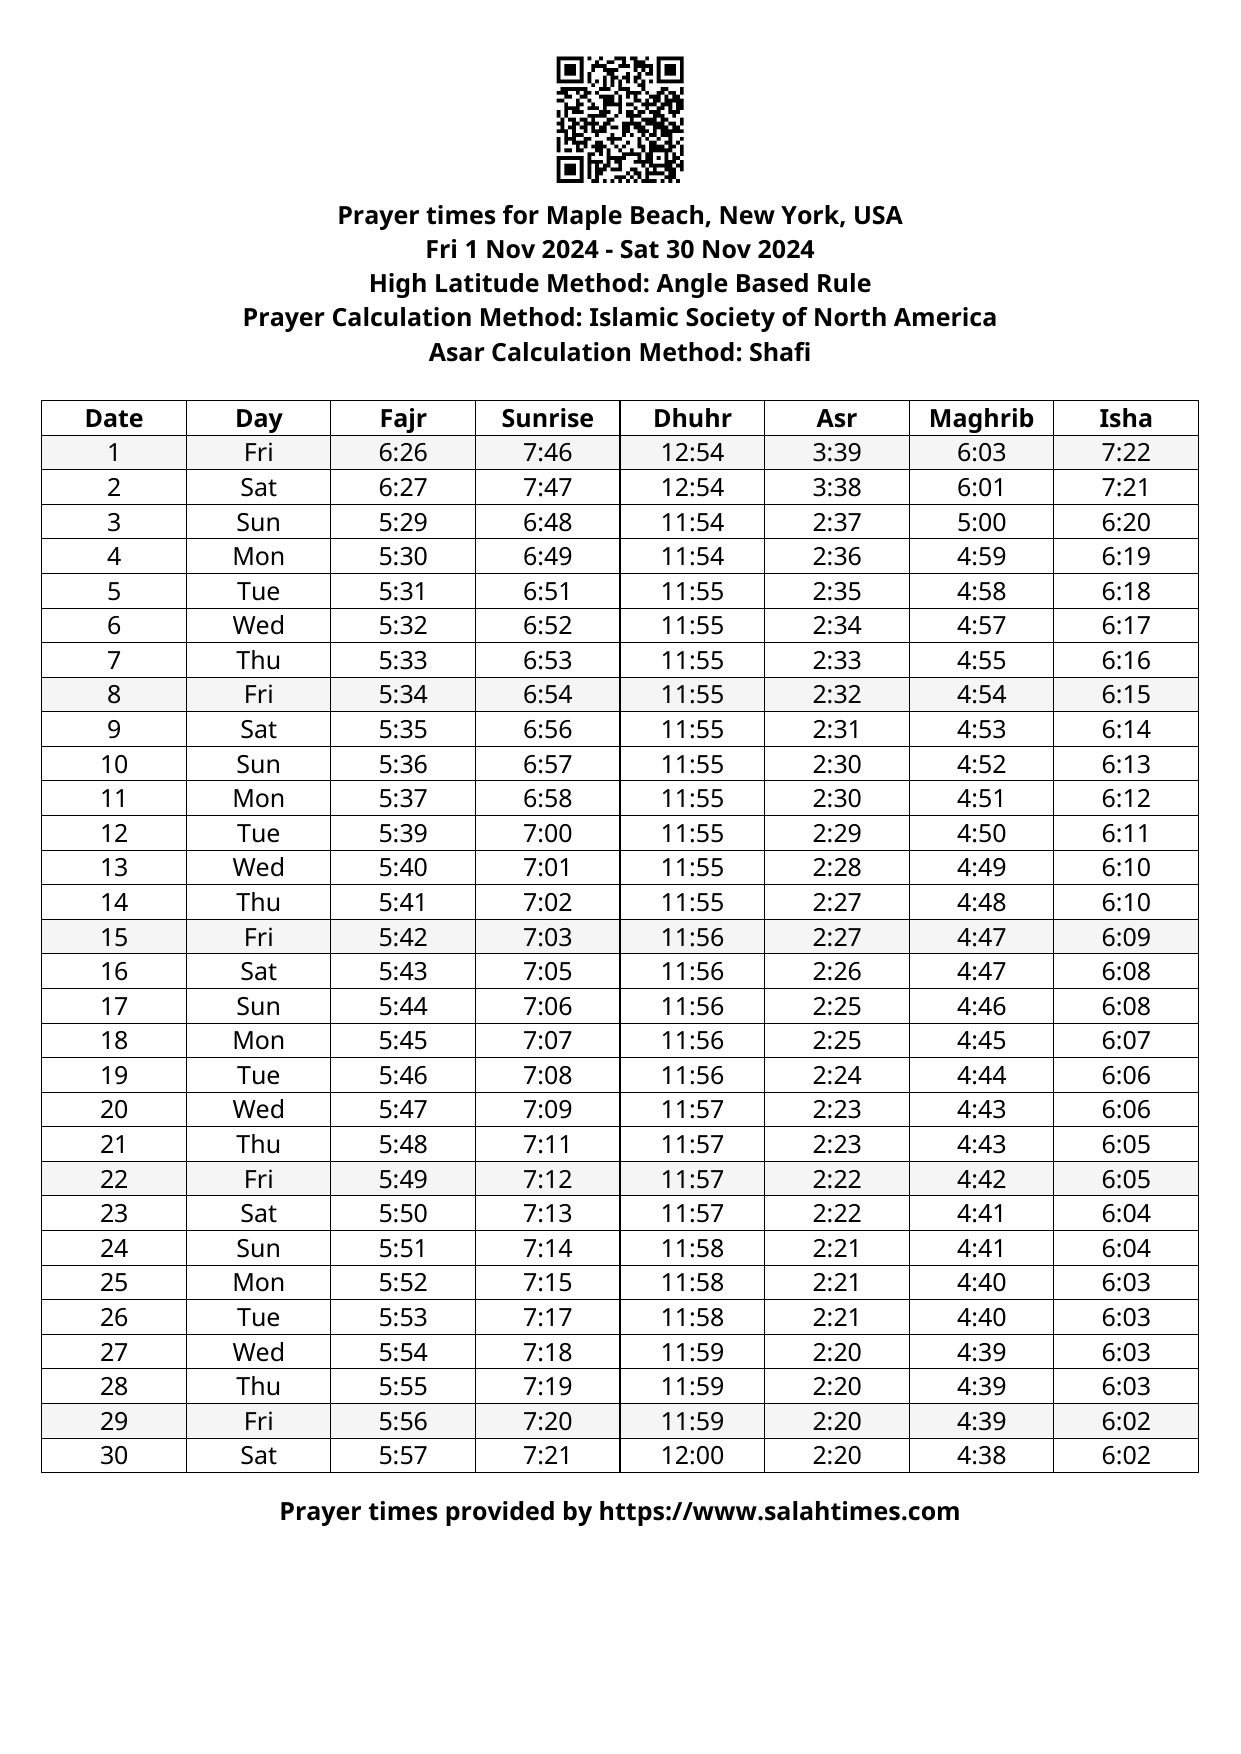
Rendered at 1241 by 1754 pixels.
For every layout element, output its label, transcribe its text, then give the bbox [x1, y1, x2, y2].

table_cell 2:30 [765, 747, 909, 780]
table_header Isha [1054, 401, 1198, 434]
table_cell 6:02 [1054, 1439, 1198, 1472]
table_cell 5:29 [331, 505, 475, 538]
table_cell 17 [42, 989, 186, 1022]
table_cell 2:33 [765, 643, 909, 677]
table_cell 5 [42, 574, 186, 607]
table_cell 11 [42, 781, 186, 815]
table_header Sunrise [476, 401, 619, 434]
table_cell Tue [187, 574, 330, 607]
table_cell 11:56 [621, 954, 764, 988]
table_cell 2:23 [765, 1127, 909, 1161]
table_cell Fri [187, 920, 330, 953]
table_cell 11:55 [621, 643, 764, 677]
table_cell 11:58 [621, 1266, 764, 1299]
table_cell 7:22 [1054, 436, 1198, 469]
table_cell 11:55 [621, 885, 764, 919]
table_cell 6:54 [476, 678, 619, 711]
table_cell 4:42 [910, 1162, 1053, 1195]
table_cell 11:55 [621, 851, 764, 884]
table_cell 7:12 [476, 1162, 619, 1195]
table_cell 3:38 [765, 470, 909, 504]
table_cell 4:44 [910, 1058, 1053, 1092]
table_header Maghrib [910, 401, 1053, 434]
table_cell 7:17 [476, 1300, 619, 1334]
table_cell 5:52 [331, 1266, 475, 1299]
table_cell 5:35 [331, 712, 475, 746]
table_cell 5:46 [331, 1058, 475, 1092]
table_cell 6:03 [1054, 1266, 1198, 1299]
table_cell 6:05 [1054, 1162, 1198, 1195]
table_cell Thu [187, 885, 330, 919]
table_cell 7:08 [476, 1058, 619, 1092]
table_cell 29 [42, 1404, 186, 1437]
table_header Dhuhr [621, 401, 764, 434]
table_cell Thu [187, 643, 330, 677]
table_cell 2:37 [765, 505, 909, 538]
table_cell 6:05 [1054, 1127, 1198, 1161]
table_cell 11:57 [621, 1127, 764, 1161]
table_cell 2:26 [765, 954, 909, 988]
table_cell 7:06 [476, 989, 619, 1022]
table_cell 6:18 [1054, 574, 1198, 607]
table_cell 6:12 [1054, 781, 1198, 815]
table_cell 11:57 [621, 1196, 764, 1230]
table_cell 11:55 [621, 747, 764, 780]
table_cell 2:21 [765, 1300, 909, 1334]
table_cell Fri [187, 1404, 330, 1437]
table_cell Wed [187, 609, 330, 642]
table_cell 23 [42, 1196, 186, 1230]
table_cell 3 [42, 505, 186, 538]
table_cell Sat [187, 1196, 330, 1230]
table_cell 5:37 [331, 781, 475, 815]
table_cell 2:23 [765, 1093, 909, 1126]
table_cell 11:56 [621, 1058, 764, 1092]
table_cell 7:47 [476, 470, 619, 504]
text Prayer Calculation Method: Islamic Society of North America [42, 300, 1198, 334]
table_cell Sat [187, 954, 330, 988]
table_cell 8 [42, 678, 186, 711]
table_cell 4:48 [910, 885, 1053, 919]
table_cell 4:39 [910, 1404, 1053, 1437]
table_cell 11:56 [621, 989, 764, 1022]
table_cell 7:21 [1054, 470, 1198, 504]
table_cell 11:55 [621, 781, 764, 815]
table_cell 2:32 [765, 678, 909, 711]
table_cell 6:14 [1054, 712, 1198, 746]
table_cell Sun [187, 505, 330, 538]
table_cell 11:54 [621, 539, 764, 573]
table_cell 6:56 [476, 712, 619, 746]
table_cell 12:54 [621, 436, 764, 469]
table_cell 11:55 [621, 574, 764, 607]
table_cell 13 [42, 851, 186, 884]
table_cell 7:03 [476, 920, 619, 953]
table_cell 6:04 [1054, 1231, 1198, 1264]
table_cell 4:43 [910, 1093, 1053, 1126]
table_cell 20 [42, 1093, 186, 1126]
table_cell 6:08 [1054, 989, 1198, 1022]
table_cell 2:21 [765, 1266, 909, 1299]
table_cell 4:43 [910, 1127, 1053, 1161]
table_cell 6:17 [1054, 609, 1198, 642]
table_cell 30 [42, 1439, 186, 1472]
table_cell 6:04 [1054, 1196, 1198, 1230]
table_cell 6:15 [1054, 678, 1198, 711]
table_cell 6:03 [1054, 1335, 1198, 1368]
table_cell 4:45 [910, 1024, 1053, 1057]
table_cell 3:39 [765, 436, 909, 469]
table_cell 4 [42, 539, 186, 573]
table_cell 7:05 [476, 954, 619, 988]
table_cell 4:46 [910, 989, 1053, 1022]
table_cell 7:11 [476, 1127, 619, 1161]
table_cell 28 [42, 1369, 186, 1403]
table_header Asr [765, 401, 909, 434]
table_cell 10 [42, 747, 186, 780]
table_cell 4:52 [910, 747, 1053, 780]
table_cell 6:13 [1054, 747, 1198, 780]
table_cell 6:57 [476, 747, 619, 780]
table_cell 5:56 [331, 1404, 475, 1437]
table_cell 5:55 [331, 1369, 475, 1403]
table_cell 6:07 [1054, 1024, 1198, 1057]
table_cell 5:50 [331, 1196, 475, 1230]
table_cell 5:31 [331, 574, 475, 607]
table_cell Sat [187, 712, 330, 746]
table_cell 4:50 [910, 816, 1053, 849]
table_cell Tue [187, 1058, 330, 1092]
table_cell 6 [42, 609, 186, 642]
text High Latitude Method: Angle Based Rule [42, 266, 1198, 300]
table_cell 11:54 [621, 505, 764, 538]
table_cell Thu [187, 1369, 330, 1403]
table_cell 22 [42, 1162, 186, 1195]
table_cell 4:39 [910, 1335, 1053, 1368]
table_cell 5:48 [331, 1127, 475, 1161]
table_cell 4:47 [910, 954, 1053, 988]
table_cell 4:39 [910, 1369, 1053, 1403]
table_cell 6:51 [476, 574, 619, 607]
table_cell 4:51 [910, 781, 1053, 815]
table_cell 5:53 [331, 1300, 475, 1334]
table_cell 2:20 [765, 1439, 909, 1472]
table_cell 5:00 [910, 505, 1053, 538]
table_cell 4:38 [910, 1439, 1053, 1472]
table_cell 6:52 [476, 609, 619, 642]
table_cell 18 [42, 1024, 186, 1057]
table_cell Mon [187, 1266, 330, 1299]
table_cell Mon [187, 1024, 330, 1057]
table_cell Sun [187, 989, 330, 1022]
table_cell 6:20 [1054, 505, 1198, 538]
table_cell 2:29 [765, 816, 909, 849]
table_header Fajr [331, 401, 475, 434]
table_cell 11:58 [621, 1300, 764, 1334]
table_cell 12:54 [621, 470, 764, 504]
text Prayer times for Maple Beach, New York, USA [42, 198, 1198, 232]
table_cell 5:30 [331, 539, 475, 573]
table_cell 14 [42, 885, 186, 919]
table_cell 2:20 [765, 1369, 909, 1403]
table_cell 4:41 [910, 1196, 1053, 1230]
table_cell 4:57 [910, 609, 1053, 642]
table_cell 5:45 [331, 1024, 475, 1057]
table_cell 7:18 [476, 1335, 619, 1368]
table_cell 4:54 [910, 678, 1053, 711]
table_cell 7:00 [476, 816, 619, 849]
table_cell 5:34 [331, 678, 475, 711]
table_cell 7:01 [476, 851, 619, 884]
table_cell 5:41 [331, 885, 475, 919]
table_cell 11:55 [621, 816, 764, 849]
table_cell 11:55 [621, 712, 764, 746]
table_cell Mon [187, 781, 330, 815]
table_cell 6:03 [910, 436, 1053, 469]
table_cell 7:02 [476, 885, 619, 919]
table_cell 6:06 [1054, 1093, 1198, 1126]
table_cell Mon [187, 539, 330, 573]
table_cell 6:19 [1054, 539, 1198, 573]
table_cell 9 [42, 712, 186, 746]
table_cell 4:49 [910, 851, 1053, 884]
table_cell 7:21 [476, 1439, 619, 1472]
table_cell 5:47 [331, 1093, 475, 1126]
table_cell 5:54 [331, 1335, 475, 1368]
table_cell 2:31 [765, 712, 909, 746]
table_cell 6:49 [476, 539, 619, 573]
table_cell 6:01 [910, 470, 1053, 504]
table_cell 21 [42, 1127, 186, 1161]
table_cell 7:09 [476, 1093, 619, 1126]
table_cell Sun [187, 1231, 330, 1264]
table_cell Sat [187, 1439, 330, 1472]
table_cell 6:27 [331, 470, 475, 504]
table_cell 2 [42, 470, 186, 504]
table_cell 2:20 [765, 1335, 909, 1368]
table_cell 4:47 [910, 920, 1053, 953]
table_cell 6:02 [1054, 1404, 1198, 1437]
table_cell 4:55 [910, 643, 1053, 677]
table_cell 7:07 [476, 1024, 619, 1057]
table_cell 7:13 [476, 1196, 619, 1230]
table_cell 2:28 [765, 851, 909, 884]
table_cell Thu [187, 1127, 330, 1161]
table_cell 27 [42, 1335, 186, 1368]
table_cell 6:48 [476, 505, 619, 538]
table_cell 11:59 [621, 1369, 764, 1403]
table_cell 12:00 [621, 1439, 764, 1472]
table_cell 11:55 [621, 678, 764, 711]
table_cell 2:34 [765, 609, 909, 642]
table_cell 2:25 [765, 989, 909, 1022]
table_cell 5:51 [331, 1231, 475, 1264]
table_cell 4:53 [910, 712, 1053, 746]
table_cell 4:40 [910, 1300, 1053, 1334]
table_cell 7:20 [476, 1404, 619, 1437]
table_cell 11:57 [621, 1093, 764, 1126]
table_cell 11:56 [621, 1024, 764, 1057]
table_cell 6:08 [1054, 954, 1198, 988]
table_cell 6:03 [1054, 1300, 1198, 1334]
table_cell 5:36 [331, 747, 475, 780]
table_cell 2:27 [765, 885, 909, 919]
table_cell 5:43 [331, 954, 475, 988]
table_cell 2:27 [765, 920, 909, 953]
text Fri 1 Nov 2024 - Sat 30 Nov 2024 [42, 232, 1198, 266]
table_cell 5:33 [331, 643, 475, 677]
table_cell 6:16 [1054, 643, 1198, 677]
table_header Date [42, 401, 186, 434]
table_cell 11:56 [621, 920, 764, 953]
table_cell 11:55 [621, 609, 764, 642]
table_cell 5:32 [331, 609, 475, 642]
table_cell 26 [42, 1300, 186, 1334]
table_cell 11:57 [621, 1162, 764, 1195]
text Prayer times provided by https://www.salahtimes.com [42, 1494, 1198, 1528]
table_cell Wed [187, 851, 330, 884]
table_cell Fri [187, 678, 330, 711]
table_cell 5:40 [331, 851, 475, 884]
table_cell Fri [187, 436, 330, 469]
table_cell 2:30 [765, 781, 909, 815]
table_cell Wed [187, 1335, 330, 1368]
table_cell 4:41 [910, 1231, 1053, 1264]
table_cell 6:26 [331, 436, 475, 469]
table_cell 5:44 [331, 989, 475, 1022]
table_cell 5:42 [331, 920, 475, 953]
table_cell 7:15 [476, 1266, 619, 1299]
table_cell 11:58 [621, 1231, 764, 1264]
table_cell Fri [187, 1162, 330, 1195]
table_cell 19 [42, 1058, 186, 1092]
table_cell 11:59 [621, 1335, 764, 1368]
table_cell Sat [187, 470, 330, 504]
table_cell 2:20 [765, 1404, 909, 1437]
table_cell 1 [42, 436, 186, 469]
table_cell 7 [42, 643, 186, 677]
table_cell 6:03 [1054, 1369, 1198, 1403]
table_cell 7:14 [476, 1231, 619, 1264]
text Asar Calculation Method: Shafi [42, 334, 1198, 368]
table_cell Tue [187, 1300, 330, 1334]
table_cell 2:22 [765, 1162, 909, 1195]
table_cell Wed [187, 1093, 330, 1126]
table_cell 15 [42, 920, 186, 953]
table_cell 12 [42, 816, 186, 849]
table_cell 2:35 [765, 574, 909, 607]
table_cell 2:22 [765, 1196, 909, 1230]
table_cell 2:24 [765, 1058, 909, 1092]
table_cell 24 [42, 1231, 186, 1264]
table_cell 4:59 [910, 539, 1053, 573]
picture [542, 41, 699, 198]
table_cell 4:58 [910, 574, 1053, 607]
table_cell 5:49 [331, 1162, 475, 1195]
table_cell 6:58 [476, 781, 619, 815]
table_header Day [187, 401, 330, 434]
table_cell 6:53 [476, 643, 619, 677]
table_cell 2:36 [765, 539, 909, 573]
table_cell 7:46 [476, 436, 619, 469]
table_cell 6:06 [1054, 1058, 1198, 1092]
table_cell 6:10 [1054, 885, 1198, 919]
table_cell 5:39 [331, 816, 475, 849]
table_cell 6:09 [1054, 920, 1198, 953]
table_cell 11:59 [621, 1404, 764, 1437]
table_cell 2:25 [765, 1024, 909, 1057]
table_cell Sun [187, 747, 330, 780]
table_cell Tue [187, 816, 330, 849]
table_cell 5:57 [331, 1439, 475, 1472]
table_cell 2:21 [765, 1231, 909, 1264]
table_cell 7:19 [476, 1369, 619, 1403]
table_cell 6:10 [1054, 851, 1198, 884]
table_cell 4:40 [910, 1266, 1053, 1299]
table_cell 16 [42, 954, 186, 988]
table_cell 6:11 [1054, 816, 1198, 849]
table_cell 25 [42, 1266, 186, 1299]
